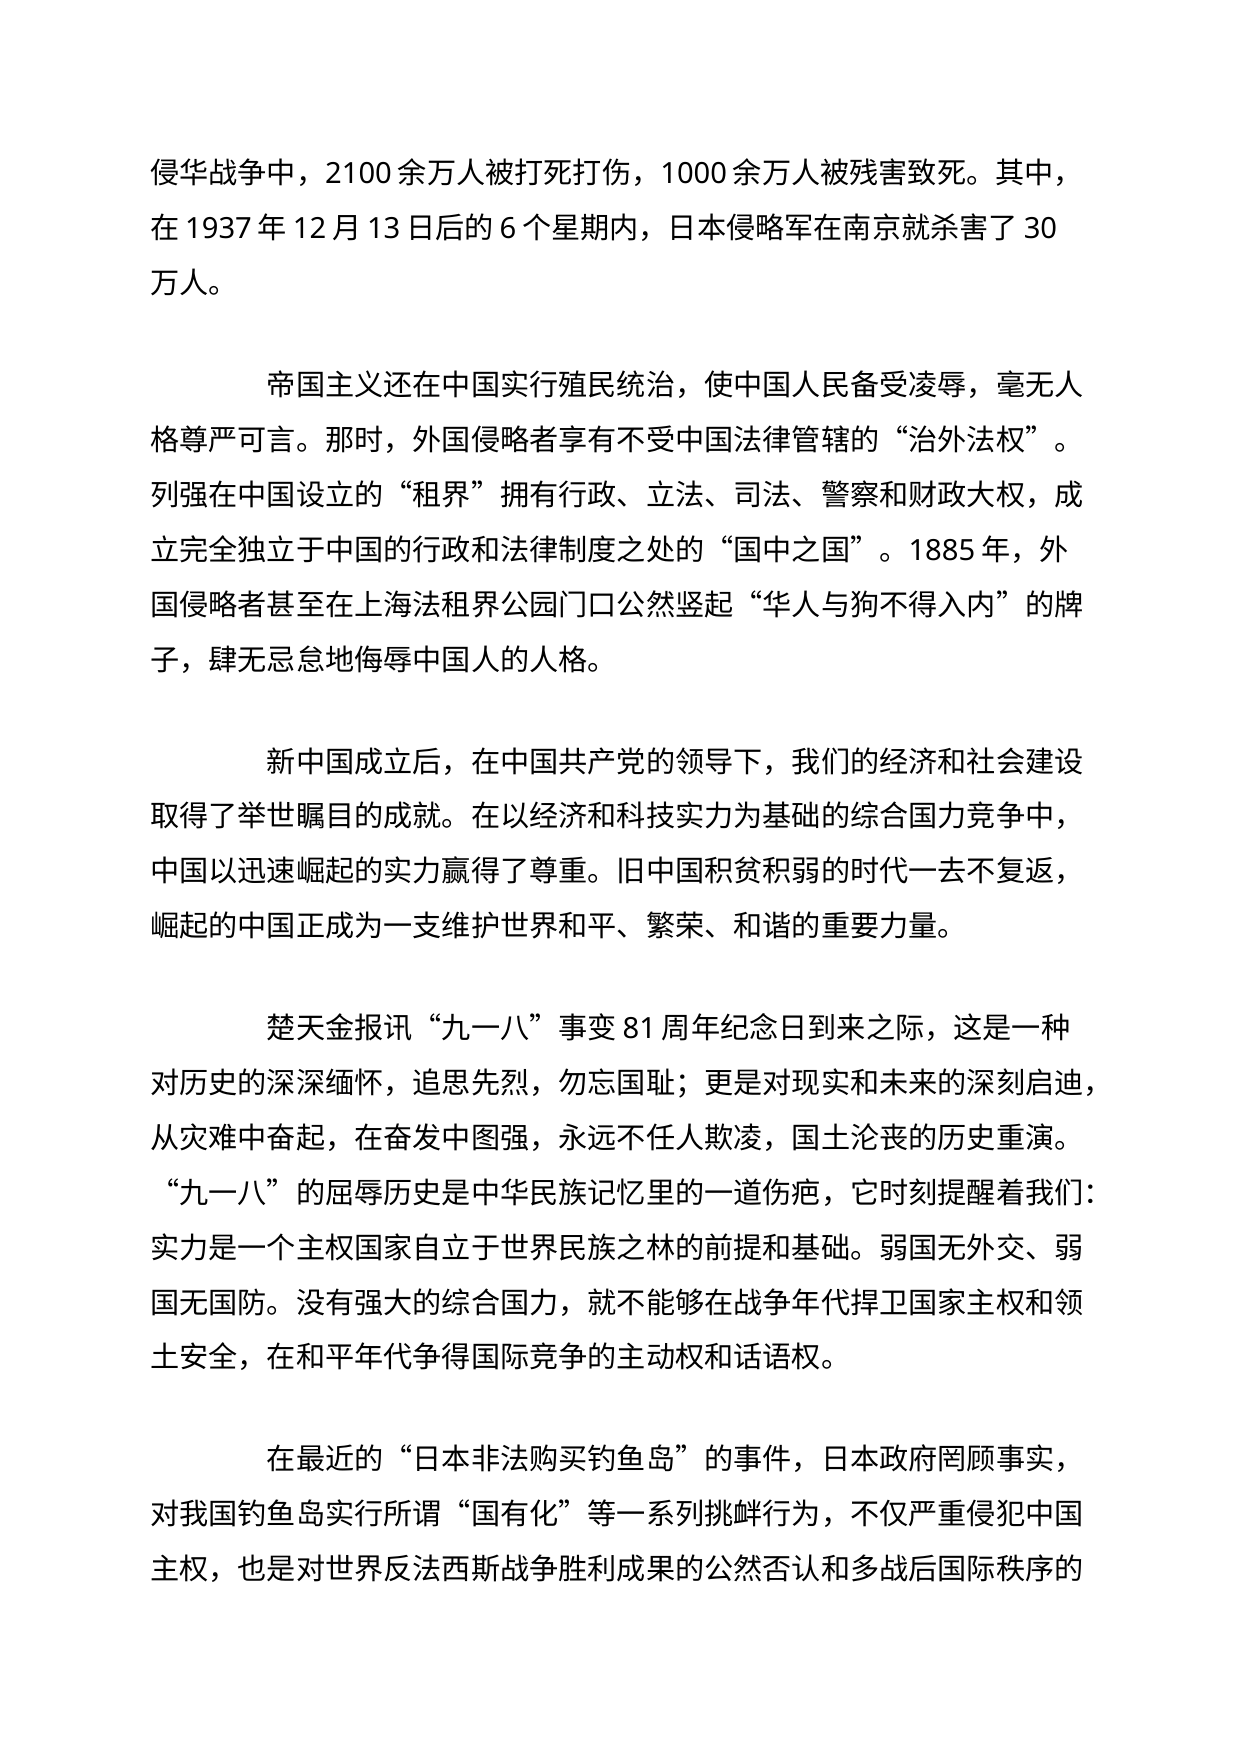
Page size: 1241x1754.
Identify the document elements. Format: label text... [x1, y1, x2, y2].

text 帝国主义还在中国实行殖民统治，使中国人民备受凌辱，毫无人格尊严可言。那时，外国侵略者享有不受中国法律管辖的“治外法权”。列强在中国设立的“租界”拥有行政、立法、司法、警察和财政大权，成立完全独立于中国的行政和法律制度之处的“国中之国”。1885年，外国侵略者甚至在上海法租界公园门口公然竖起“华人与狗不得入内”的牌子，肆无忌怠地侮辱中国人的人格。 [150, 362, 1090, 679]
text 楚天金报讯“九一八”事变81周年纪念日到来之际，这是一种对历史的深深缅怀，追思先烈，勿忘国耻；更是对现实和未来的深刻启迪，从灾难中奋起，在奋发中图强，永远不任人欺凌，国土沦丧的历史重演。“九一八”的屈辱历史是中华民族记忆里的一道伤疤，它时刻提醒着我们：实力是一个主权国家自立于世界民族之林的前提和基础。弱国无外交、弱国无国防。没有强大的综合国力，就不能够在战争年代捍卫国家主权和领土安全，在和平年代争得国际竞争的主动权和话语权。 [150, 1004, 1090, 1376]
text 新中国成立后，在中国共产党的领导下，我们的经济和社会建设取得了举世瞩目的成就。在以经济和科技实力为基础的综合国力竞争中，中国以迅速崛起的实力赢得了尊重。旧中国积贫积弱的时代一去不复返，崛起的中国正成为一支维护世界和平、繁荣、和谐的重要力量。 [150, 738, 1090, 945]
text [150, 150, 1090, 302]
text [150, 1436, 1090, 1588]
